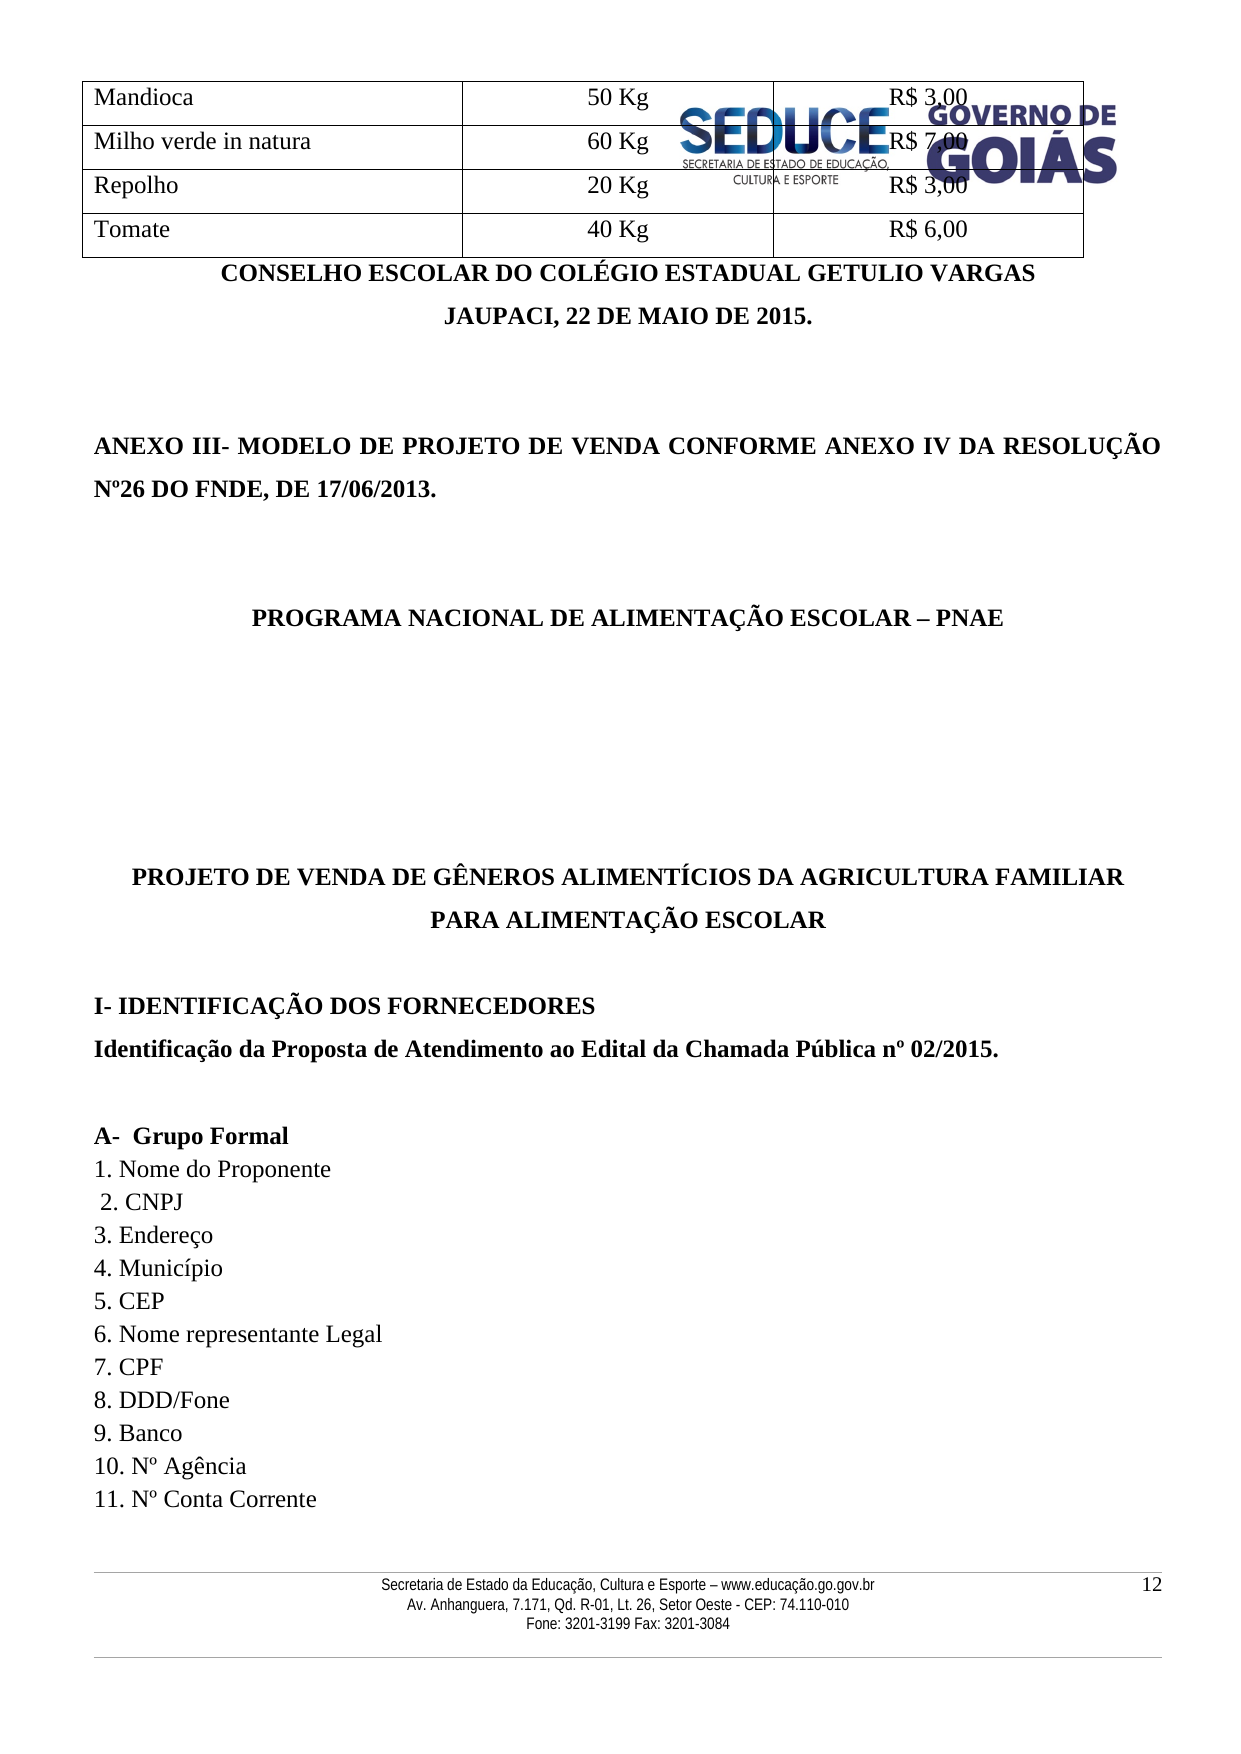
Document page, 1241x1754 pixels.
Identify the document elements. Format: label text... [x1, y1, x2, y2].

text 1. Nome do Proponente [94, 1154, 1162, 1182]
text 3. Endereço [94, 1220, 1162, 1248]
table_cell R$ 6,00 [774, 214, 1083, 257]
table_cell 50 Kg [463, 82, 773, 125]
text JAUPACI, 22 DE MAIO DE 2015. [94, 301, 1162, 330]
text 9. Banco [94, 1418, 1162, 1447]
text Identificação da Proposta de Atendimento ao Edital da Chamada Pública nº 02/2015. [94, 1034, 1162, 1063]
text 6. Nome representante Legal [94, 1319, 1162, 1348]
table_cell 40 Kg [463, 214, 773, 257]
table_cell Repolho [83, 170, 462, 213]
table_cell 60 Kg [463, 126, 773, 169]
text 8. DDD/Fone [94, 1385, 1162, 1414]
table_cell R$ 7,00 [774, 126, 1083, 169]
text A- Grupo Formal [94, 1121, 1162, 1149]
table_cell R$ 3,00 [774, 170, 1083, 213]
text ANEXO III- MODELO DE PROJETO DE VENDA CONFORME ANEXO IV DA RESOLUÇÃO Nº26 DO FNDE, DE 17/06/2013. [94, 431, 1162, 503]
text CONSELHO ESCOLAR DO COLÉGIO ESTADUAL GETULIO VARGAS [94, 258, 1162, 287]
text 5. CEP [94, 1286, 1162, 1314]
table_cell R$ 3,00 [774, 82, 1083, 125]
text 4. Município [94, 1253, 1162, 1282]
text I- IDENTIFICAÇÃO DOS FORNECEDORES [94, 991, 1162, 1020]
text 7. CPF [94, 1352, 1162, 1381]
table_cell Tomate [83, 214, 462, 257]
text 11. Nº Conta Corrente [94, 1484, 1162, 1513]
table_cell Mandioca [83, 82, 462, 125]
picture [1084, 99, 1123, 193]
text PROJETO DE VENDA DE GÊNEROS ALIMENTÍCIOS DA AGRICULTURA FAMILIAR PARA ALIMENTAÇÃO ESCOLAR [94, 862, 1162, 934]
table_cell 20 Kg [463, 170, 773, 213]
table_cell Milho verde in natura [83, 126, 462, 169]
text PROGRAMA NACIONAL DE ALIMENTAÇÃO ESCOLAR – PNAE [94, 603, 1162, 632]
text 2. CNPJ [94, 1187, 1162, 1216]
text 10. Nº Agência [94, 1451, 1162, 1480]
